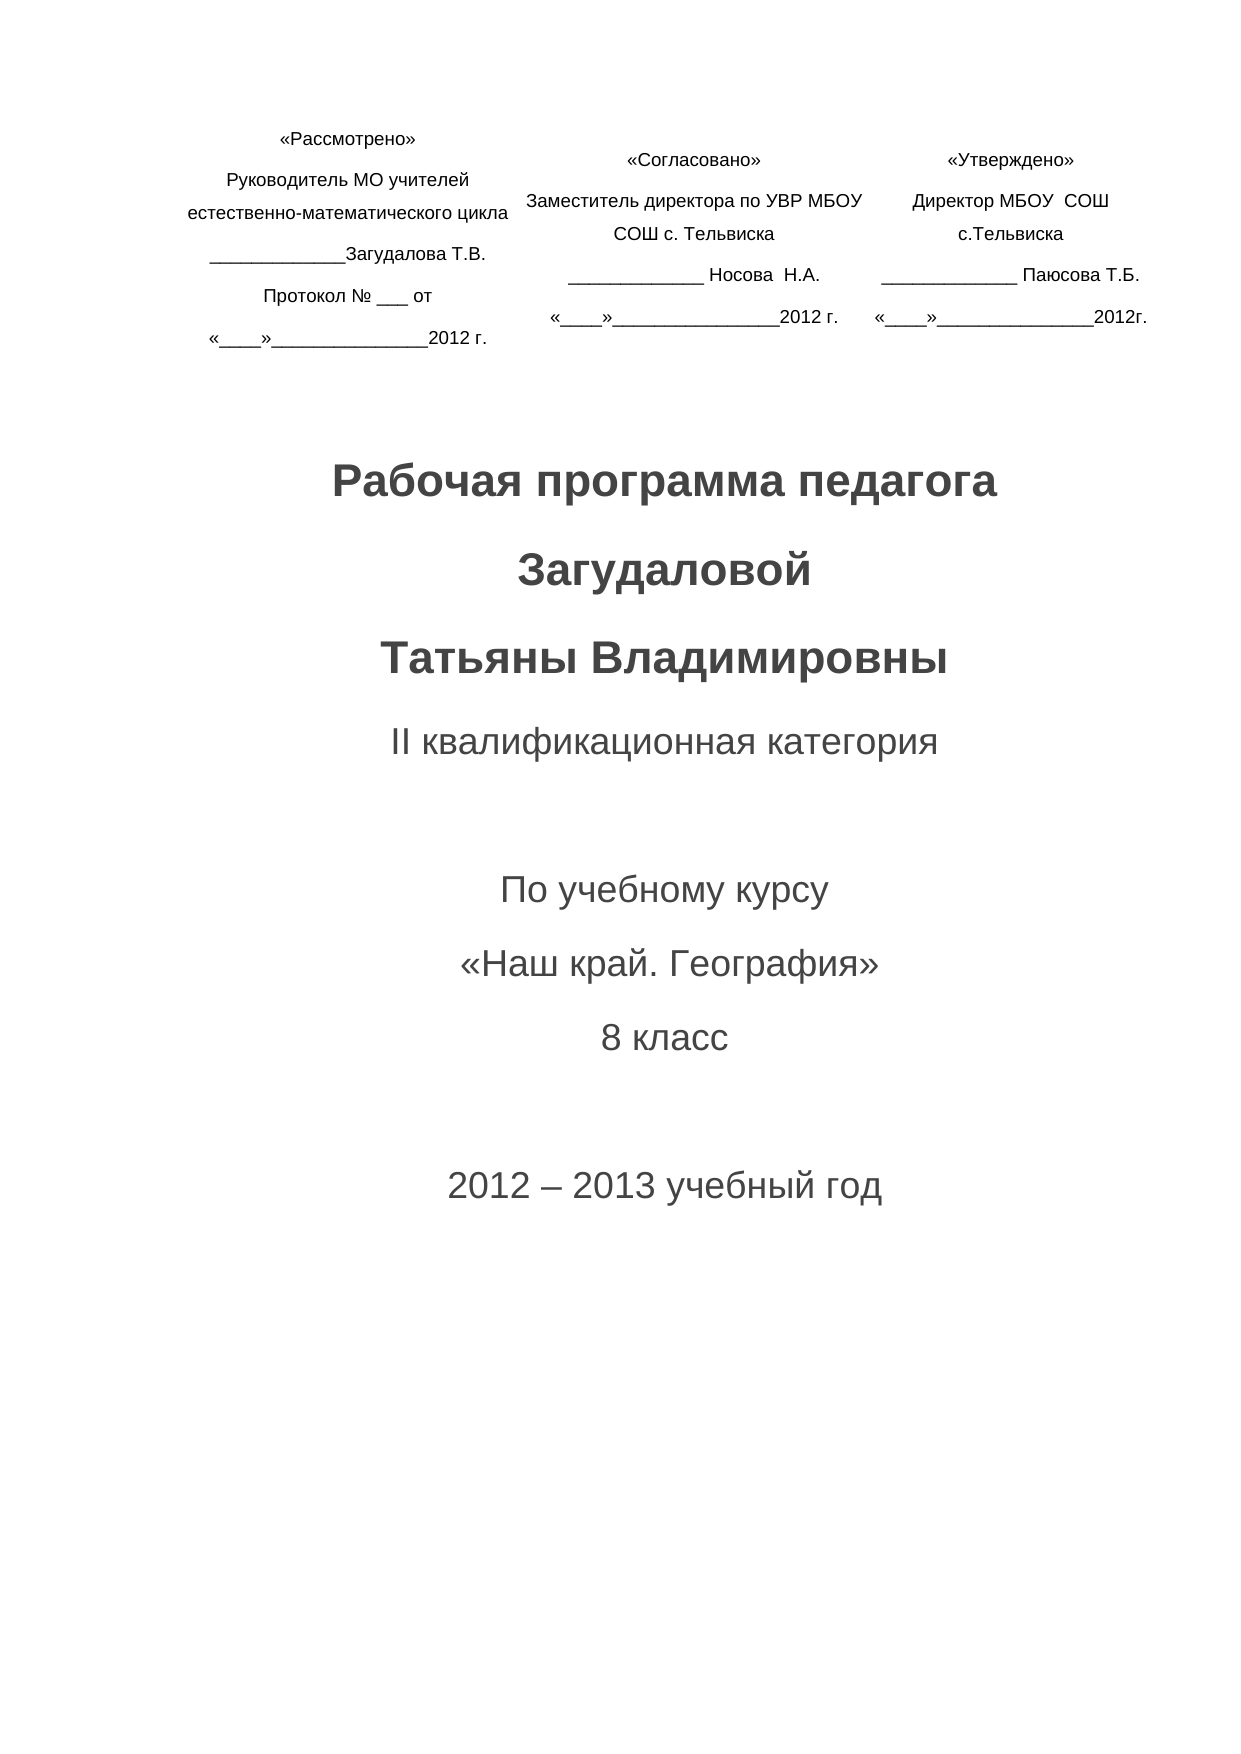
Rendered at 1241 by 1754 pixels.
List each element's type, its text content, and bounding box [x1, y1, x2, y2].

text По учебному курсу [177, 867, 1152, 911]
text «Наш край. География» [177, 941, 1152, 984]
text Загудаловой [177, 542, 1152, 595]
text Татьяны Владимировны [177, 631, 1152, 683]
table_header «Согласовано» Заместитель директора по УВР МБОУ СОШ с. Тельвиска _____________ Носова Н.А. «____»________________2012 г. [523, 118, 865, 371]
text 8 класс [177, 1016, 1152, 1059]
table_header «Рассмотрено» Руководитель МО учителей естественно-математического цикла _____________Загудалова Т.В. Протокол № ___ от «____»_______________2012 г. [173, 118, 523, 371]
text Рабочая программа педагога [177, 454, 1152, 507]
text 2012 – 2013 учебный год [177, 1164, 1152, 1207]
text II квалификационная категория [177, 719, 1152, 762]
table_header «Утверждено» Директор МБОУ СОШ с.Тельвиска _____________ Паюсова Т.Б. «____»_______________2012г. [865, 118, 1156, 371]
